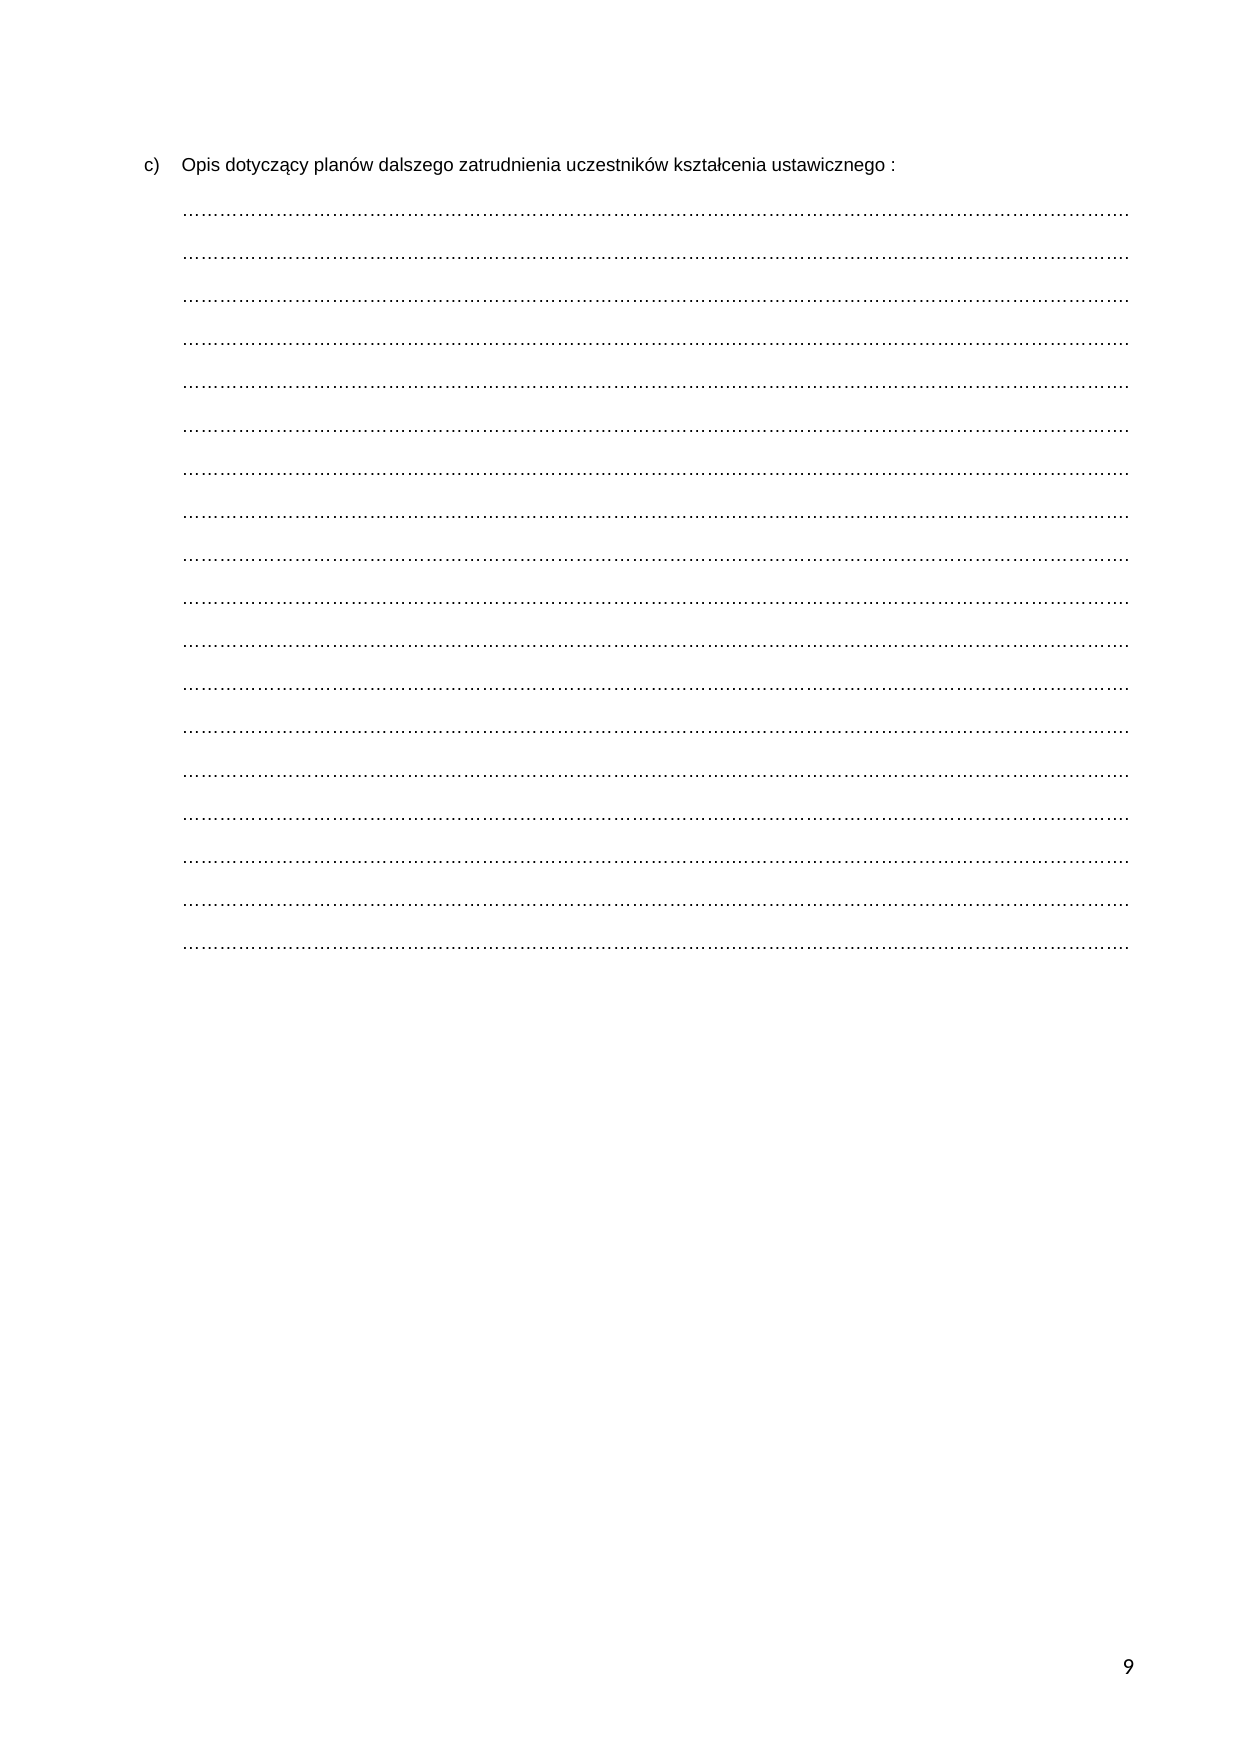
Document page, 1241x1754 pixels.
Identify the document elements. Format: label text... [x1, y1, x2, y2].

list Opis dotyczący planów dalszego zatrudnienia uczestników kształcenia ustawicznego : [144, 153, 1134, 176]
list …………………………………………………………………………….……………………………………………………….…………………………………………………………………………….………………………………………………………. [181, 759, 1134, 824]
list …………………………………………………………………………….………………………………………………………. [181, 889, 1134, 910]
list …………………………………………………………………………….………………………………………………………. [181, 414, 1134, 436]
list …………………………………………………………………………….………………………………………………………. [181, 587, 1134, 608]
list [181, 199, 1134, 263]
list …………………………………………………………………………….………………………………………………………. [181, 371, 1134, 393]
list …………………………………………………………………………….………………………………………………………. [181, 716, 1134, 738]
list …………………………………………………………………………….………………………………………………………. [181, 285, 1134, 307]
list …………………………………………………………………………….……………………………………………………….…………………………………………………………………………….………………………………………………………. [181, 501, 1134, 565]
list …………………………………………………………………………….………………………………………………………. [181, 932, 1134, 953]
list …………………………………………………………………………….………………………………………………………. [181, 673, 1134, 695]
list …………………………………………………………………………….………………………………………………………. [181, 457, 1134, 479]
list …………………………………………………………………………….………………………………………………………. [181, 328, 1134, 350]
list …………………………………………………………………………….………………………………………………………. [181, 630, 1134, 652]
list …………………………………………………………………………….………………………………………………………. [181, 846, 1134, 867]
